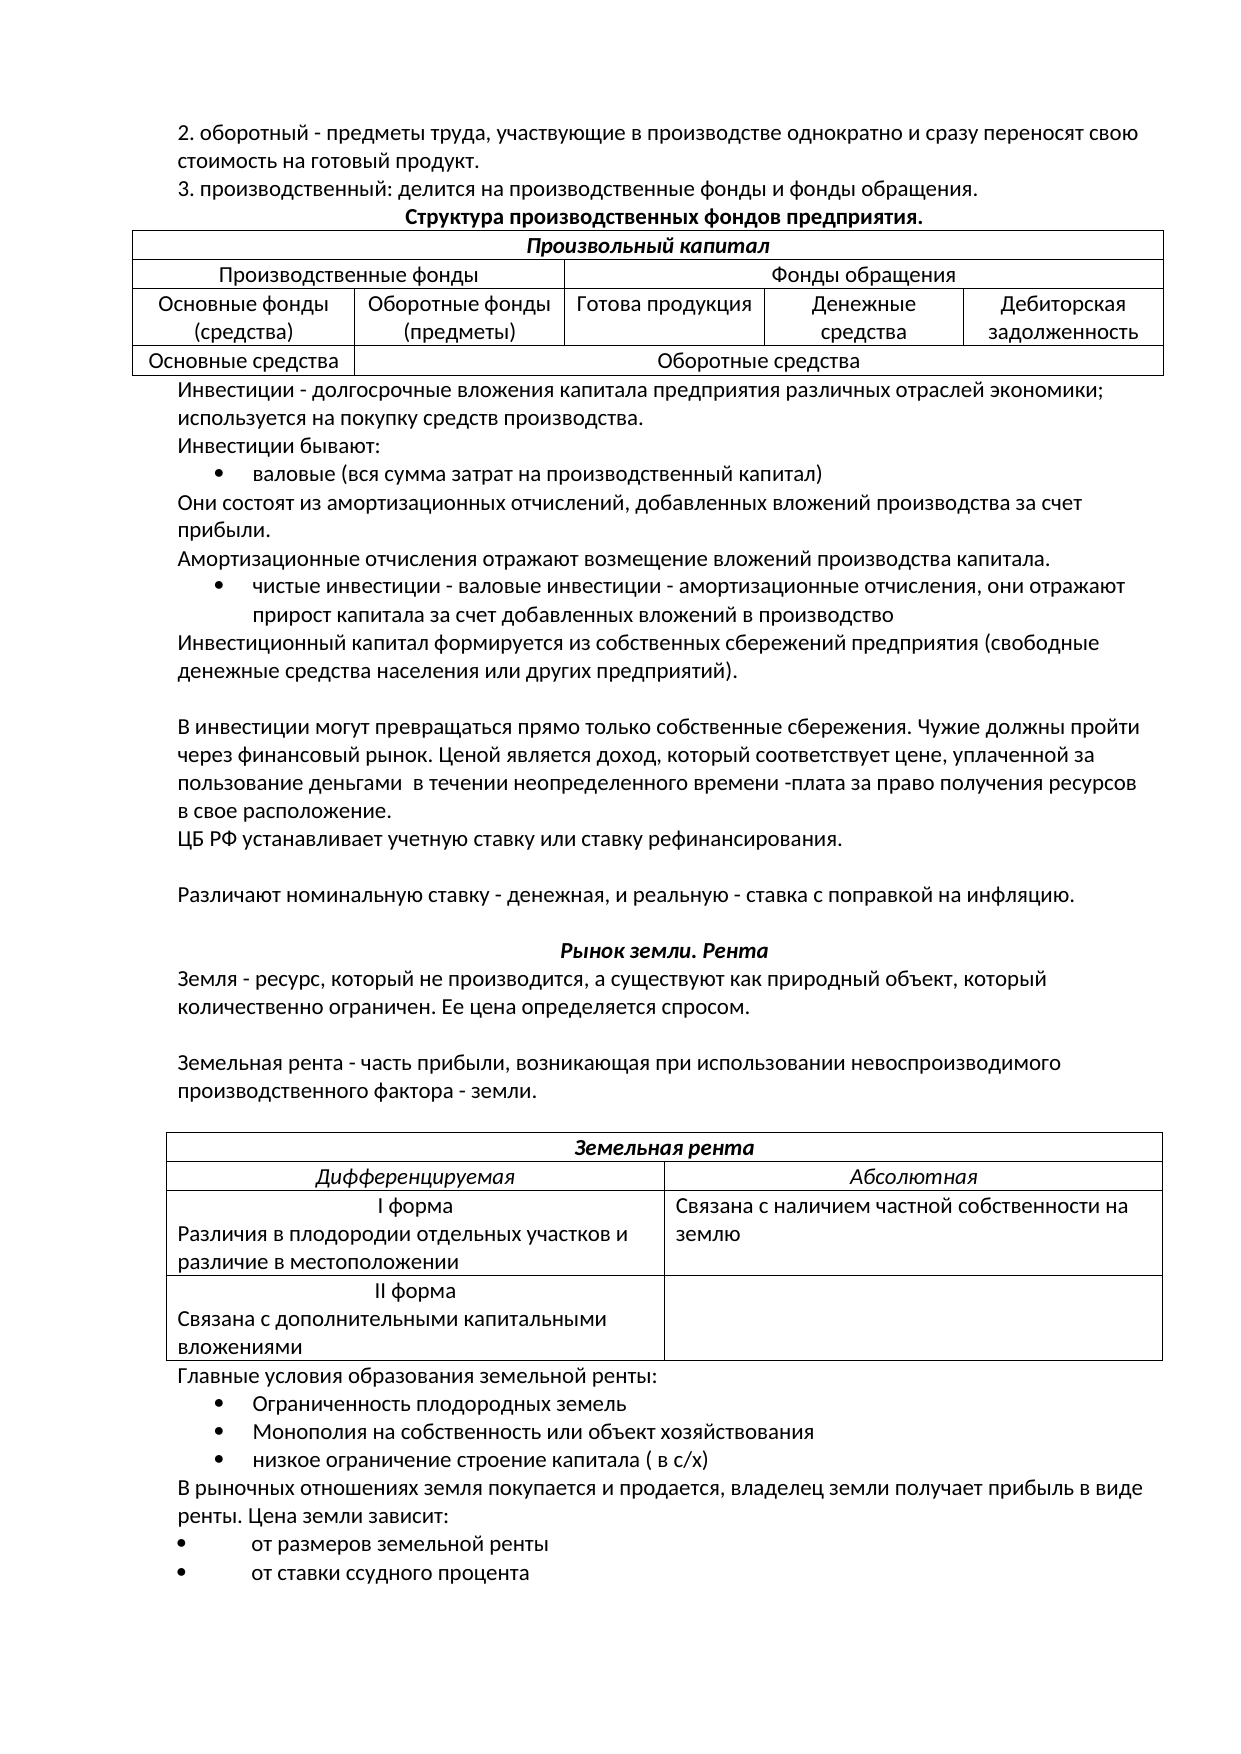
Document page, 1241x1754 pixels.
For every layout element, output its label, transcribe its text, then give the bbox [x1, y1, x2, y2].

table_cell Дебиторская задолженность [964, 289, 1163, 345]
table_header Земельная рента [167, 1133, 1162, 1161]
list Инвестиции - долгосрочные вложения капитала предприятия различных отраслей экономики; используется на покупку средств производства. [177, 376, 1152, 432]
list 3. производственный: делится на производственные фонды и фонды обращения. [177, 174, 1152, 202]
list Инвестиционный капитал формируется из собственных сбережений предприятия (свободные денежные средства населения или других предприятий). [177, 628, 1152, 684]
list Монополия на собственность или объект хозяйствования [215, 1417, 1152, 1446]
list Они состоят из амортизационных отчислений, добавленных вложений производства за счет прибыли. [177, 488, 1152, 544]
table_cell Оборотные средства [355, 346, 1163, 374]
list Структура производственных фондов предприятия. [177, 202, 1152, 230]
list чистые инвестиции - валовые инвестиции - амортизационные отчисления, они отражают прирост капитала за счет добавленных вложений в производство [215, 572, 1152, 628]
table_cell Основные средства [133, 346, 354, 374]
text В рыночных отношениях земля покупается и продается, владелец земли получает прибыль в виде ренты. Цена земли зависит: [177, 1473, 1152, 1529]
list 2. оборотный - предметы труда, участвующие в производстве однократно и сразу переносят свою стоимость на готовый продукт. [177, 118, 1152, 174]
table_cell Оборотные фонды (предметы) [355, 289, 564, 345]
table_cell I форма Различия в плодородии отдельных участков и различие в местоположении [167, 1191, 664, 1275]
list Инвестиции бывают: [177, 432, 1152, 459]
table_cell Связана с наличием частной собственности на землю [665, 1191, 1162, 1275]
list Ограниченность плодородных земель [215, 1389, 1152, 1417]
table_header Произвольный капитал [133, 231, 1163, 259]
table_cell II форма Связана с дополнительными капитальными вложениями [167, 1276, 664, 1360]
list низкое ограничение строение капитала ( в с/х) [215, 1446, 1152, 1473]
list ЦБ РФ устанавливает учетную ставку или ставку рефинансирования. [177, 824, 1152, 852]
table_cell Производственные фонды [133, 260, 564, 288]
table_cell Готова продукция [565, 289, 764, 345]
table_cell Фонды обращения [565, 260, 1163, 288]
table_cell [665, 1276, 1162, 1360]
table_cell Основные фонды (средства) [133, 289, 354, 345]
list валовые (вся сумма затрат на производственный капитал) [215, 459, 1152, 488]
list Рынок земли. Рента [177, 936, 1152, 964]
list В инвестиции могут превращаться прямо только собственные сбережения. Чужие должны пройти через финансовый рынок. Ценой является доход, который соответствует цене, уплаченной за пользование деньгами в течении неопределенного времени -плата за право получения ресурсов в свое расположение. [177, 712, 1152, 824]
table_cell Абсолютная [665, 1162, 1162, 1190]
list Земельная рента - часть прибыли, возникающая при использовании невоспроизводимого производственного фактора - земли. [177, 1048, 1152, 1104]
list Амортизационные отчисления отражают возмещение вложений производства капитала. [177, 544, 1152, 572]
list от размеров земельной ренты [177, 1529, 1152, 1558]
list Земля - ресурс, который не производится, а существуют как природный объект, который количественно ограничен. Ее цена определяется спросом. [177, 964, 1152, 1020]
list Главные условия образования земельной ренты: [177, 1361, 1152, 1389]
list Различают номинальную ставку - денежная, и реальную - ставка с поправкой на инфляцию. [177, 880, 1152, 908]
list от ставки ссудного процента [177, 1558, 1152, 1586]
table_cell Денежные средства [765, 289, 963, 345]
table_cell Дифференцируемая [167, 1162, 664, 1190]
